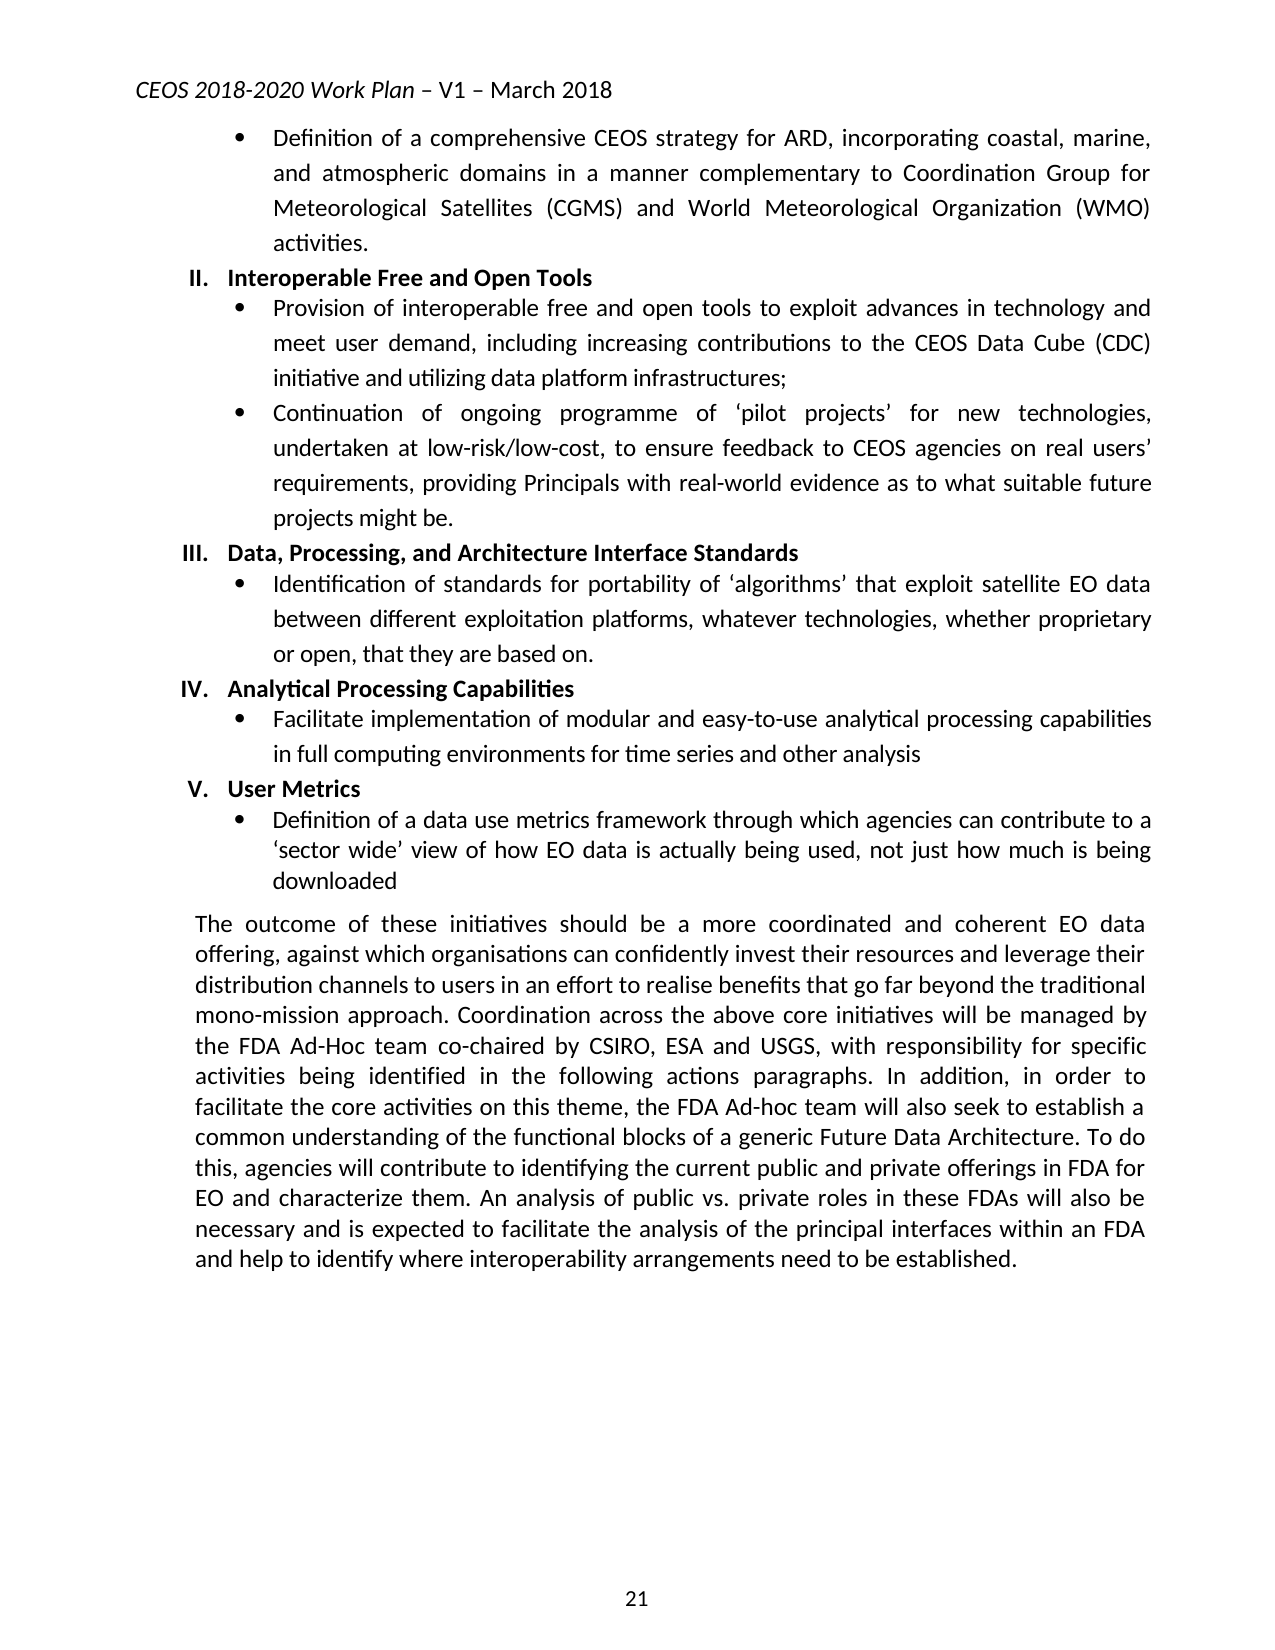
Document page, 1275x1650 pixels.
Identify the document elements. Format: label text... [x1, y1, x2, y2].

text The outcome of these initiatives should be a more coordinated and coherent EO data offering, against which organisations can confidently invest their resources and leverage their distribution channels to users in an effort to realise benefits that go far beyond the traditional mono-mission approach. Coordination across the above core initiatives will be managed by the FDA Ad-Hoc team co-chaired by CSIRO, ESA and USGS, with responsibility for specific activities being identified in the following actions paragraphs. In addition, in order to facilitate the core activities on this theme, the FDA Ad-hoc team will also seek to establish a common understanding of the functional blocks of a generic Future Data Architecture. To do this, agencies will contribute to identifying the current public and private offerings in FDA for EO and characterize them. An analysis of public vs. private roles in these FDAs will also be necessary and is expected to facilitate the analysis of the principal interfaces within an FDA and help to identify where interoperability arrangements need to be established. [195, 908, 1147, 1274]
list Definition of a data use metrics framework through which agencies can contribute to a ‘sector wide’ view of how EO data is actually being used, not just how much is being downloaded [235, 804, 1152, 895]
list User Metrics [209, 773, 1154, 804]
list Definition of a comprehensive CEOS strategy for ARD, incorporating coastal, marine, and atmospheric domains in a manner complementary to Coordination Group for Meteorological Satellites (CGMS) and World Meteorological Organization (WMO) activities. [235, 122, 1152, 257]
list Continuation of ongoing programme of ‘pilot projects’ for new technologies, undertaken at low-risk/low-cost, to ensure feedback to CEOS agencies on real users’ requirements, providing Principals with real-world evidence as to what suitable future projects might be. [235, 397, 1152, 533]
list Data, Processing, and Architecture Interface Standards [209, 537, 1154, 568]
list Provision of interoperable free and open tools to exploit advances in technology and meet user demand, including increasing contributions to the CEOS Data Cube (CDC) initiative and utilizing data platform infrastructures; [235, 292, 1152, 393]
list Facilitate implementation of modular and easy-to-use analytical processing capabilities in full computing environments for time series and other analysis [235, 703, 1152, 769]
list Identification of standards for portability of ‘algorithms’ that exploit satellite EO data between different exploitation platforms, whatever technologies, whether proprietary or open, that they are based on. [235, 568, 1152, 668]
list Analytical Processing Capabilities [209, 673, 1154, 703]
list Interoperable Free and Open Tools [209, 262, 1154, 292]
